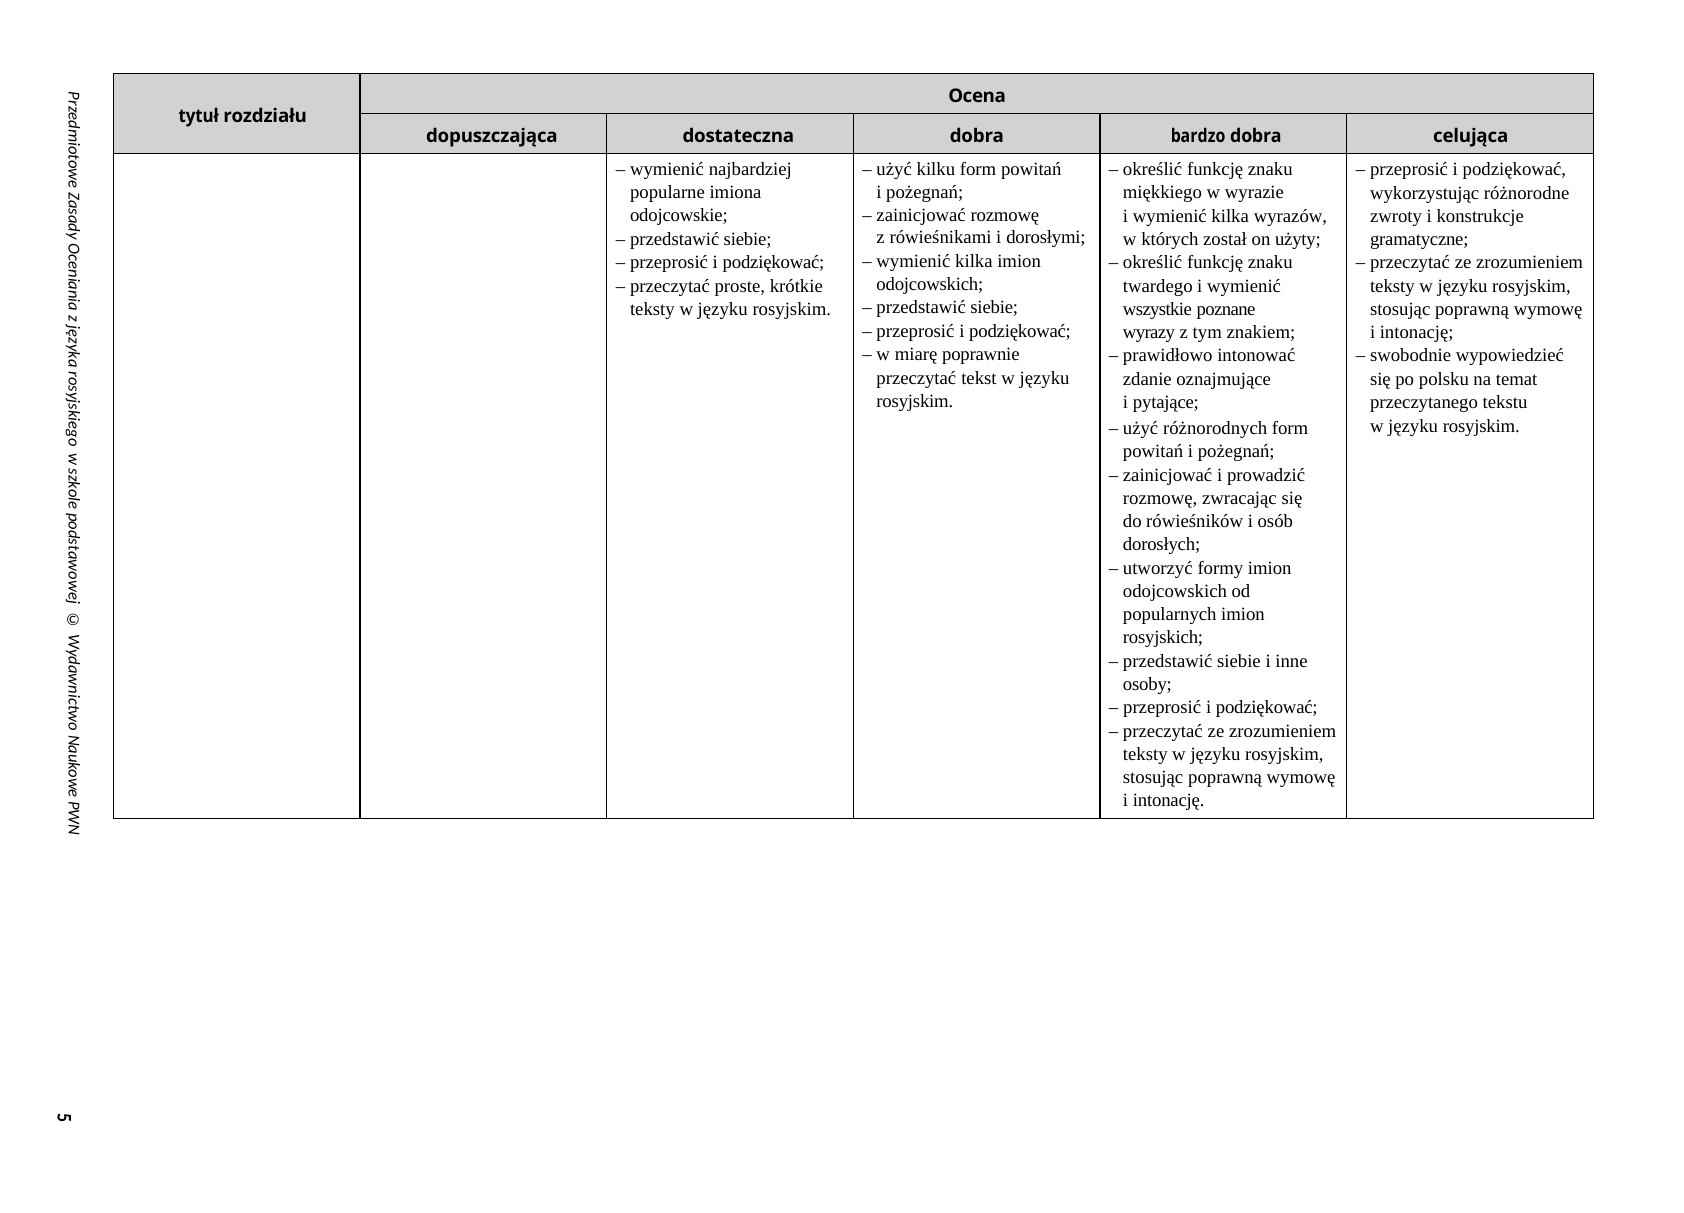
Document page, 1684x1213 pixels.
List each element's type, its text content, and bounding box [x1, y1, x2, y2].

table_header Ocena [361, 74, 1593, 113]
table_cell wymienić najbardziej popularne imiona odojcowskie; przedstawić siebie; przeprosić i podziękować; przeczytać proste, krótkie teksty w języku rosyjskim. [607, 154, 853, 818]
table_cell dostateczna [607, 114, 853, 153]
table_cell [361, 154, 606, 818]
table_header tytuł rozdziału [114, 74, 359, 153]
table_cell dobra [854, 114, 1099, 153]
table_cell [114, 154, 359, 818]
table_cell określić funkcję znaku miękkiego w wyrazie i wymienić kilka wyrazów, w których został on użyty; określić funkcję znaku twardego i wymienić wszystkie poznane wyrazy z tym znakiem; prawidłowo intonować zdanie oznajmujące i pytające; użyć różnorodnych form powitań i pożegnań; zainicjować i prowadzić rozmowę, zwracając się do rówieśników i osób dorosłych; utworzyć formy imion odojcowskich od popularnych imion rosyjskich; przedstawić siebie i inne osoby; przeprosić i podziękować; przeczytać ze zrozumieniem teksty w języku rosyjskim, stosując poprawną wymowę i intonację. [1101, 154, 1346, 818]
table_cell dopuszczająca [361, 114, 606, 153]
table_cell użyć kilku form powitań i pożegnań; zainicjować rozmowę z rówieśnikami i dorosłymi; wymienić kilka imion odojcowskich; przedstawić siebie; przeprosić i podziękować; w miarę poprawnie przeczytać tekst w języku rosyjskim. [854, 154, 1099, 818]
table_cell przeprosić i podziękować, wykorzystując różnorodne zwroty i konstrukcje gramatyczne; przeczytać ze zrozumieniem teksty w języku rosyjskim, stosując poprawną wymowę i intonację; swobodnie wypowiedzieć się po polsku na temat przeczytanego tekstu w języku rosyjskim. [1347, 154, 1593, 818]
table_cell celująca [1347, 114, 1593, 153]
table_cell bardzo dobra [1101, 114, 1346, 153]
